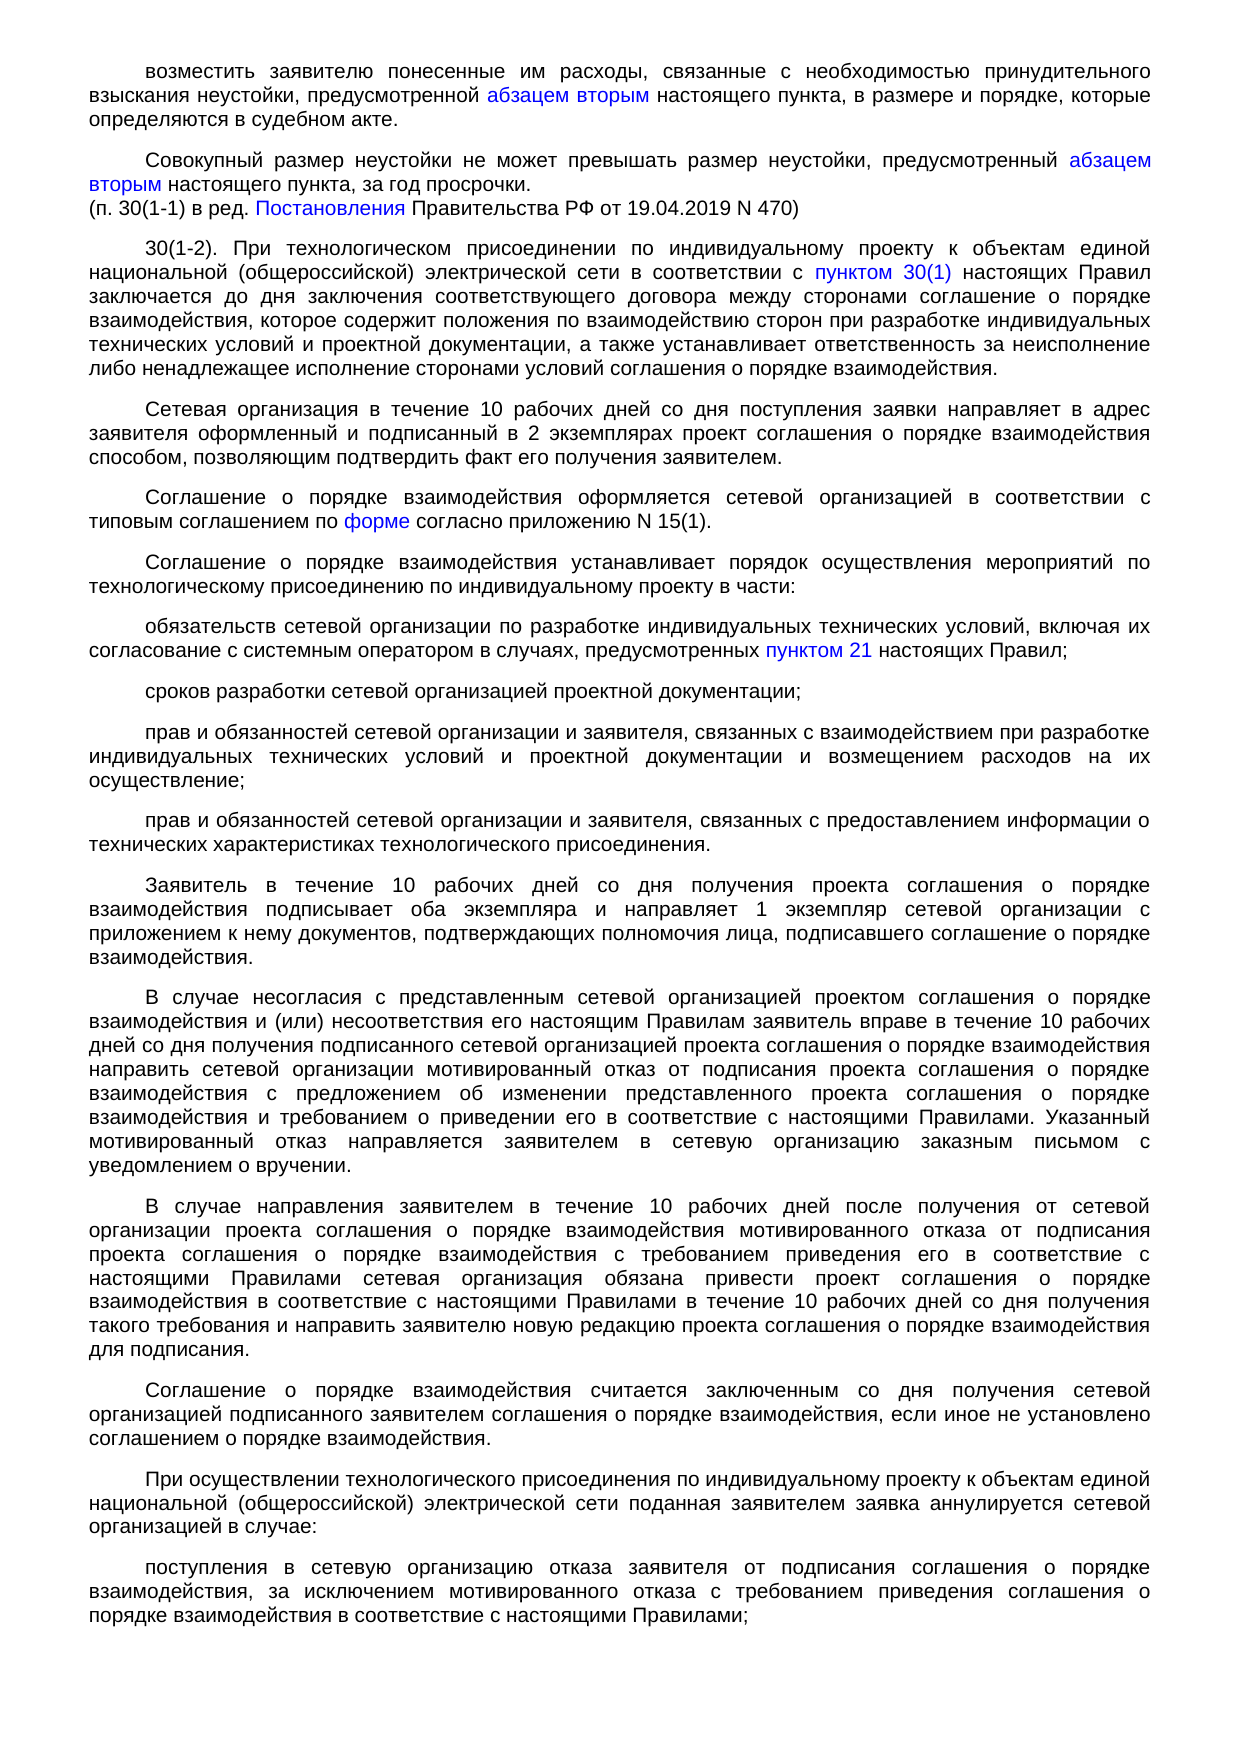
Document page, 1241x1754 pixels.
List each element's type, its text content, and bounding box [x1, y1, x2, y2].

text В случае несогласия с представленным сетевой организацией проектом соглашения о порядке взаимодействия и (или) несоответствия его настоящим Правилам заявитель вправе в течение 10 рабочих дней со дня получения подписанного сетевой организацией проекта соглашения о порядке взаимодействия направить сетевой организации мотивированный отказ от подписания проекта соглашения о порядке взаимодействия с предложением об изменении представленного проекта соглашения о порядке взаимодействия и требованием о приведении его в соответствие с настоящими Правилами. Указанный мотивированный отказ направляется заявителем в сетевую организацию заказным письмом с уведомлением о вручении. [89, 985, 1152, 1177]
text При осуществлении технологического присоединения по индивидуальному проекту к объектам единой национальной (общероссийской) электрической сети поданная заявителем заявка аннулируется сетевой организацией в случае: [89, 1466, 1152, 1538]
text 30(1-2). При технологическом присоединении по индивидуальному проекту к объектам единой национальной (общероссийской) электрической сети в соответствии с пунктом 30(1) настоящих Правил заключается до дня заключения соответствующего договора между сторонами соглашение о порядке взаимодействия, которое содержит положения по взаимодействию сторон при разработке индивидуальных технических условий и проектной документации, а также устанавливает ответственность за неисполнение либо ненадлежащее исполнение сторонами условий соглашения о порядке взаимодействия. [89, 236, 1152, 380]
text Соглашение о порядке взаимодействия устанавливает порядок осуществления мероприятий по технологическому присоединению по индивидуальному проекту в части: [89, 550, 1152, 598]
text возместить заявителю понесенные им расходы, связанные с необходимостью принудительного взыскания неустойки, предусмотренной абзацем вторым настоящего пункта, в размере и порядке, которые определяются в судебном акте. [89, 59, 1152, 131]
text прав и обязанностей сетевой организации и заявителя, связанных с взаимодействием при разработке индивидуальных технических условий и проектной документации и возмещением расходов на их осуществление; [89, 719, 1152, 791]
text сроков разработки сетевой организацией проектной документации; [89, 679, 1152, 703]
text (п. 30(1-1) в ред. Постановления Правительства РФ от 19.04.2019 N 470) [89, 196, 1152, 219]
text прав и обязанностей сетевой организации и заявителя, связанных с предоставлением информации о технических характеристиках технологического присоединения. [89, 808, 1152, 856]
text Соглашение о порядке взаимодействия считается заключенным со дня получения сетевой организацией подписанного заявителем соглашения о порядке взаимодействия, если иное не установлено соглашением о порядке взаимодействия. [89, 1378, 1152, 1450]
text В случае направления заявителем в течение 10 рабочих дней после получения от сетевой организации проекта соглашения о порядке взаимодействия мотивированного отказа от подписания проекта соглашения о порядке взаимодействия с требованием приведения его в соответствие с настоящими Правилами сетевая организация обязана привести проект соглашения о порядке взаимодействия в соответствие с настоящими Правилами в течение 10 рабочих дней со дня получения такого требования и направить заявителю новую редакцию проекта соглашения о порядке взаимодействия для подписания. [89, 1193, 1152, 1361]
text Соглашение о порядке взаимодействия оформляется сетевой организацией в соответствии с типовым соглашением по форме согласно приложению N 15(1). [89, 485, 1152, 533]
text поступления в сетевую организацию отказа заявителя от подписания соглашения о порядке взаимодействия, за исключением мотивированного отказа с требованием приведения соглашения о порядке взаимодействия в соответствие с настоящими Правилами; [89, 1555, 1152, 1627]
text Заявитель в течение 10 рабочих дней со дня получения проекта соглашения о порядке взаимодействия подписывает оба экземпляра и направляет 1 экземпляр сетевой организации с приложением к нему документов, подтверждающих полномочия лица, подписавшего соглашение о порядке взаимодействия. [89, 873, 1152, 968]
text Сетевая организация в течение 10 рабочих дней со дня поступления заявки направляет в адрес заявителя оформленный и подписанный в 2 экземплярах проект соглашения о порядке взаимодействия способом, позволяющим подтвердить факт его получения заявителем. [89, 397, 1152, 468]
text Совокупный размер неустойки не может превышать размер неустойки, предусмотренный абзацем вторым настоящего пункта, за год просрочки. [89, 148, 1152, 196]
text обязательств сетевой организации по разработке индивидуальных технических условий, включая их согласование с системным оператором в случаях, предусмотренных пунктом 21 настоящих Правил; [89, 614, 1152, 662]
